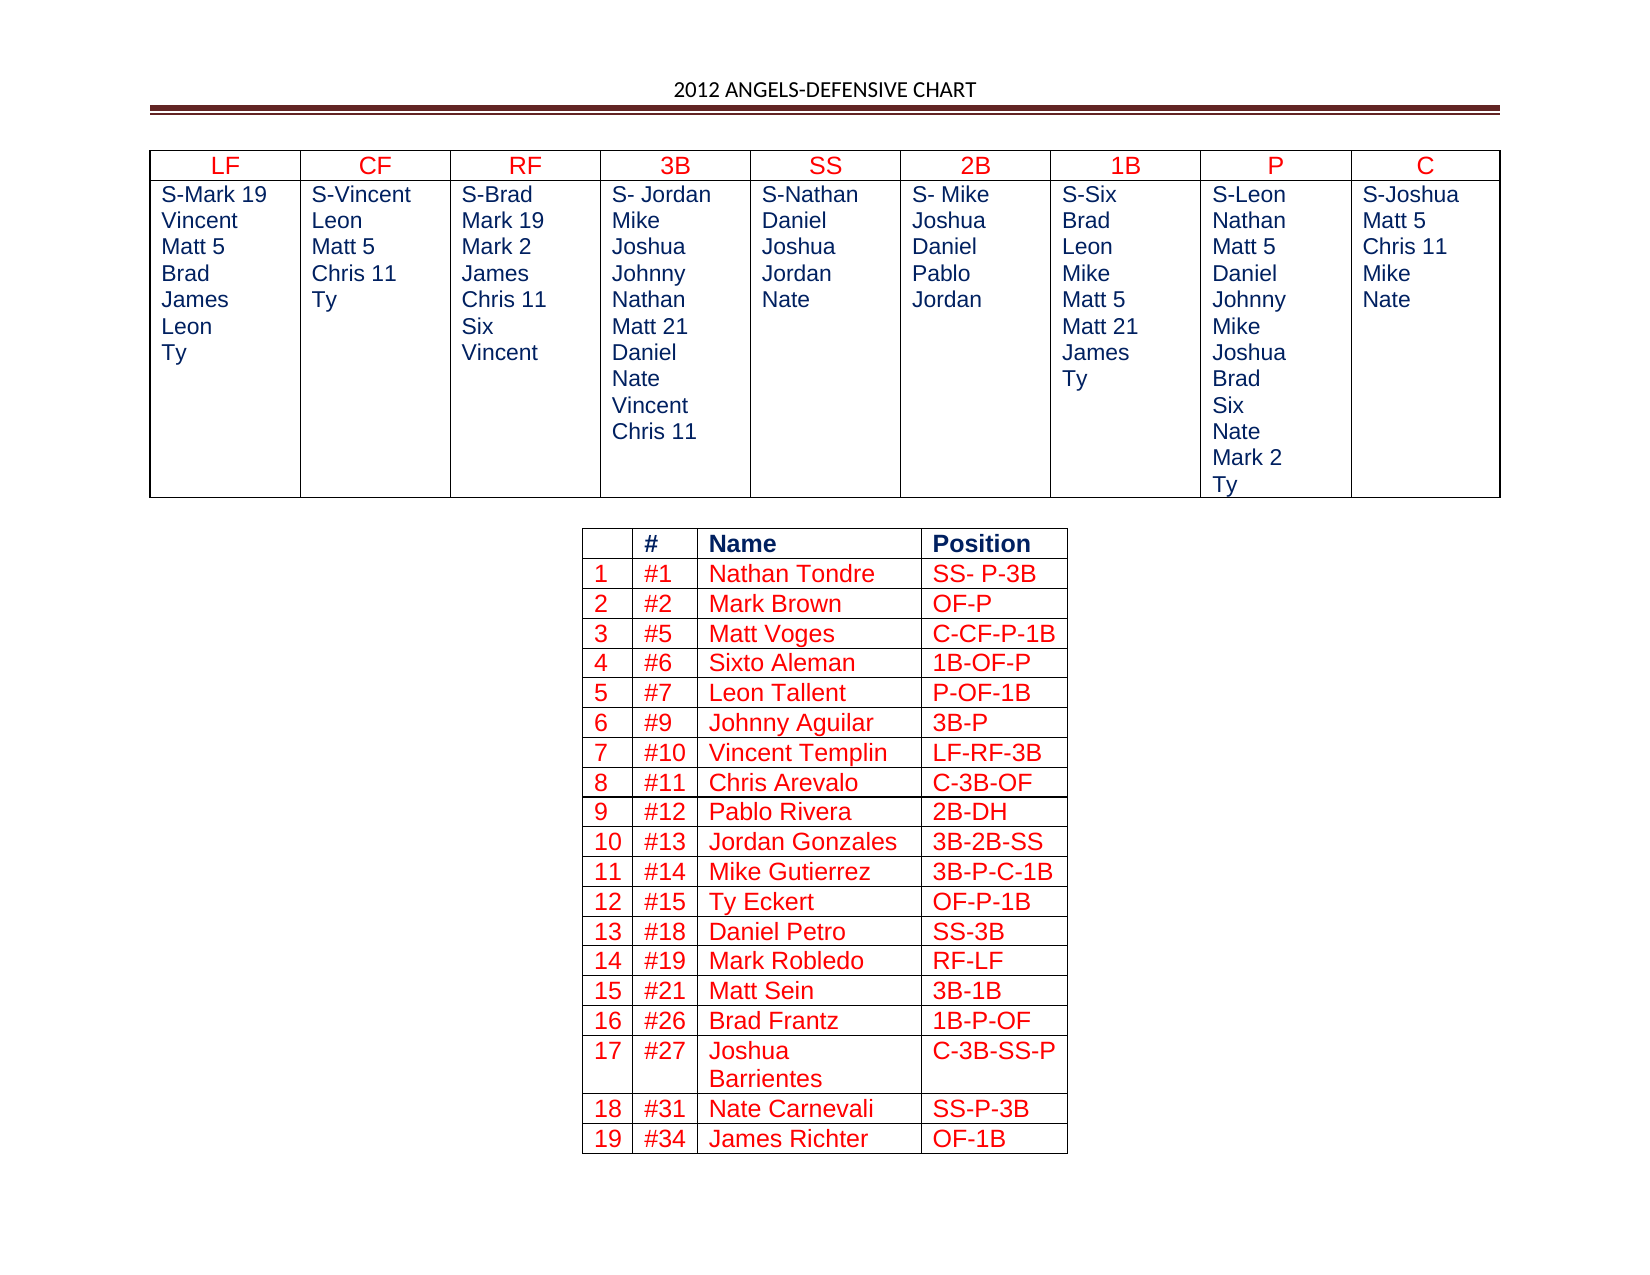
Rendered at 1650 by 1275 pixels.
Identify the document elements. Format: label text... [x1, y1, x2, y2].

table_cell #19 [633, 946, 697, 975]
table_cell #5 [633, 619, 697, 647]
table_cell C-CF-P-1B [922, 619, 1067, 647]
table_cell S- Jordan Mike Joshua Johnny Nathan Matt 21 Daniel Nate Vincent Chris 11 [601, 181, 750, 497]
table_cell Ty Eckert [698, 887, 921, 916]
table_cell Chris Arevalo [698, 768, 921, 796]
table_cell Nathan Tondre [698, 559, 921, 588]
table_cell Joshua Barrientes [698, 1036, 921, 1093]
table_cell #31 [633, 1094, 697, 1123]
table_header LF [151, 151, 300, 180]
table_header [583, 529, 632, 558]
table_header 1B [1051, 151, 1200, 180]
table_cell 9 [583, 798, 632, 826]
table_header 2B [901, 151, 1050, 180]
table_cell #18 [633, 917, 697, 945]
table_header # [633, 529, 697, 558]
table_cell S-Vincent Leon Matt 5 Chris 11 Ty [301, 181, 450, 497]
table_cell SS-P-3B [922, 1094, 1067, 1123]
table_cell 3B-1B [922, 976, 1067, 1005]
table_header RF [451, 151, 600, 180]
table_cell LF-RF-3B [922, 738, 1067, 767]
table_cell #6 [633, 649, 697, 677]
table_cell 3B-2B-SS [922, 827, 1067, 856]
table_cell S-Nathan Daniel Joshua Jordan Nate [751, 181, 900, 497]
table_cell S-Brad Mark 19 Mark 2 James Chris 11 Six Vincent [451, 181, 600, 497]
table_cell 2B-DH [922, 798, 1067, 826]
table_cell S-Joshua Matt 5 Chris 11 Mike Nate [1352, 181, 1499, 497]
table_header P [1201, 151, 1351, 180]
table_cell #10 [633, 738, 697, 767]
table_cell #9 [633, 708, 697, 737]
table_header C [1352, 151, 1499, 180]
table_cell 1B-OF-P [922, 649, 1067, 677]
table_cell Matt Sein [698, 976, 921, 1005]
table_cell S-Six Brad Leon Mike Matt 5 Matt 21 James Ty [1051, 181, 1200, 497]
table_cell #34 [633, 1124, 697, 1153]
table_cell S-Mark 19 Vincent Matt 5 Brad James Leon Ty [151, 181, 300, 497]
table_cell S-Leon Nathan Matt 5 Daniel Johnny Mike Joshua Brad Six Nate Mark 2 Ty [1201, 181, 1351, 497]
table_cell #7 [633, 678, 697, 707]
table_cell James Richter [698, 1124, 921, 1153]
table_cell #13 [633, 827, 697, 856]
table_cell #1 [633, 559, 697, 588]
table_cell Mark Robledo [698, 946, 921, 975]
table_cell 15 [583, 976, 632, 1005]
table_cell #26 [633, 1006, 697, 1035]
table_cell 8 [583, 768, 632, 796]
table_cell OF-P-1B [922, 887, 1067, 916]
table_cell Vincent Templin [698, 738, 921, 767]
table_cell 6 [583, 708, 632, 737]
table_cell S- Mike Joshua Daniel Pablo Jordan [901, 181, 1050, 497]
table_cell C-3B-SS-P [922, 1036, 1067, 1093]
table_cell 14 [583, 946, 632, 975]
table_header CF [301, 151, 450, 180]
table_cell #12 [633, 798, 697, 826]
table_cell Daniel Petro [698, 917, 921, 945]
table_cell Johnny Aguilar [698, 708, 921, 737]
table_cell 2 [583, 589, 632, 618]
table_cell #21 [633, 976, 697, 1005]
table_cell 18 [583, 1094, 632, 1123]
table_cell SS-3B [922, 917, 1067, 945]
table_cell OF-1B [922, 1124, 1067, 1153]
table_cell 12 [583, 887, 632, 916]
table_cell 4 [583, 649, 632, 677]
table_header SS [751, 151, 900, 180]
table_cell #11 [633, 768, 697, 796]
table_header Name [698, 529, 921, 558]
table_header Position [922, 529, 1067, 558]
table_cell Jordan Gonzales [698, 827, 921, 856]
table_cell P-OF-1B [922, 678, 1067, 707]
table_cell Pablo Rivera [698, 798, 921, 826]
table_header 3B [601, 151, 750, 180]
table_cell 1B-P-OF [922, 1006, 1067, 1035]
table_cell Nate Carnevali [698, 1094, 921, 1123]
table_cell 7 [583, 738, 632, 767]
table_cell #15 [633, 887, 697, 916]
table_cell 16 [583, 1006, 632, 1035]
table_cell 11 [583, 857, 632, 886]
table_cell Brad Frantz [698, 1006, 921, 1035]
table_cell #14 [633, 857, 697, 886]
table_cell 3 [583, 619, 632, 647]
table_cell 19 [583, 1124, 632, 1153]
table_cell Leon Tallent [698, 678, 921, 707]
table_cell OF-P [922, 589, 1067, 618]
table_cell SS- P-3B [922, 559, 1067, 588]
table_cell Sixto Aleman [698, 649, 921, 677]
table_cell Mark Brown [698, 589, 921, 618]
table_cell RF-LF [922, 946, 1067, 975]
table_cell Matt Voges [698, 619, 921, 647]
table_cell 10 [583, 827, 632, 856]
table_cell #2 [633, 589, 697, 618]
table_cell 5 [583, 678, 632, 707]
table_cell C-3B-OF [922, 768, 1067, 796]
table_cell Mike Gutierrez [698, 857, 921, 886]
table_cell 3B-P [922, 708, 1067, 737]
table_cell 1 [583, 559, 632, 588]
table_cell 13 [583, 917, 632, 945]
table_cell #27 [633, 1036, 697, 1093]
table_cell 17 [583, 1036, 632, 1093]
table_cell 3B-P-C-1B [922, 857, 1067, 886]
